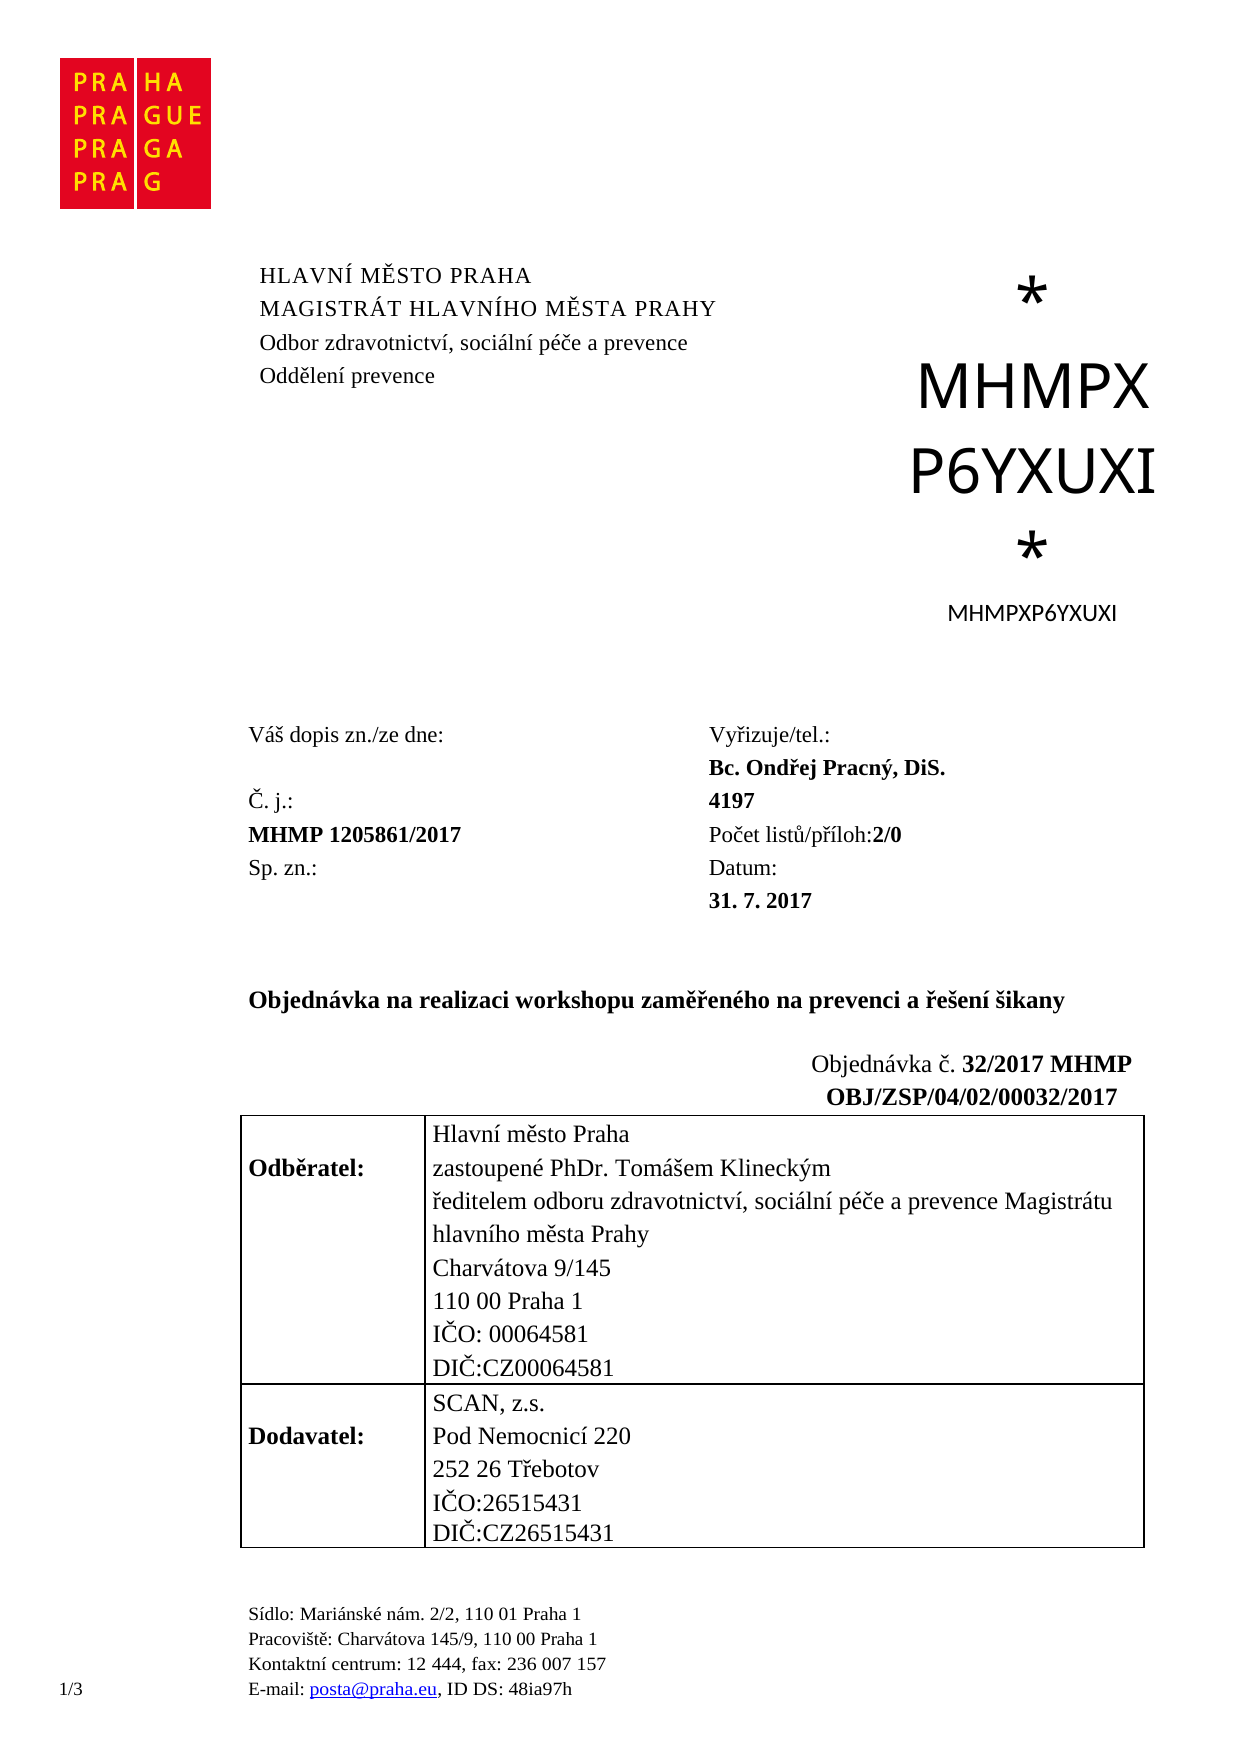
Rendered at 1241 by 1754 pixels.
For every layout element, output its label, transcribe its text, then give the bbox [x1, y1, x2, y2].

text Objednávka na realizaci workshopu zaměřeného na prevenci a řešení šikany [248, 949, 1134, 1015]
table_header *MHMPXP6YXUXI* MHMPXP6YXUXI [890, 257, 1174, 628]
table_header HLAVNÍ MĚSTO PRAHA MAGISTRÁT HLAVNÍHO MĚSTA PRAHY Odbor zdravotnictví, sociální péče a prevence Oddělení prevence [248, 257, 890, 628]
text Váš dopis zn./ze dne: Vyřizuje/tel.: [248, 715, 1134, 749]
text Bc. Ondřej Pracný, DiS. [248, 749, 1134, 782]
text Č. j.: 4197 [248, 782, 1134, 815]
text MHMP 1205861/2017 Počet listů/příloh:2/0 [248, 815, 1134, 849]
table_header Hlavní město Praha zastoupené PhDr. Tomášem Klineckým ředitelem odboru zdravotnictví, sociální péče a prevence Magistrátu hlavního města Prahy Charvátova 9/145 110 00 Praha 1 IČO: 00064581 DIČ:CZ00064581 [426, 1116, 1143, 1383]
table_header Odběratel: [242, 1116, 424, 1383]
text Sp. zn.: Datum: [248, 849, 1134, 882]
text Objednávka č. 32/2017 MHMP OBJ/ZSP/04/02/00032/2017 [809, 1049, 1134, 1110]
text 31. 7. 2017 [248, 882, 1134, 915]
table_cell SCAN, z.s. Pod Nemocnicí 220 252 26 Třebotov IČO:26515431 DIČ:CZ26515431 [426, 1385, 1143, 1547]
table_cell Dodavatel: [242, 1385, 424, 1547]
